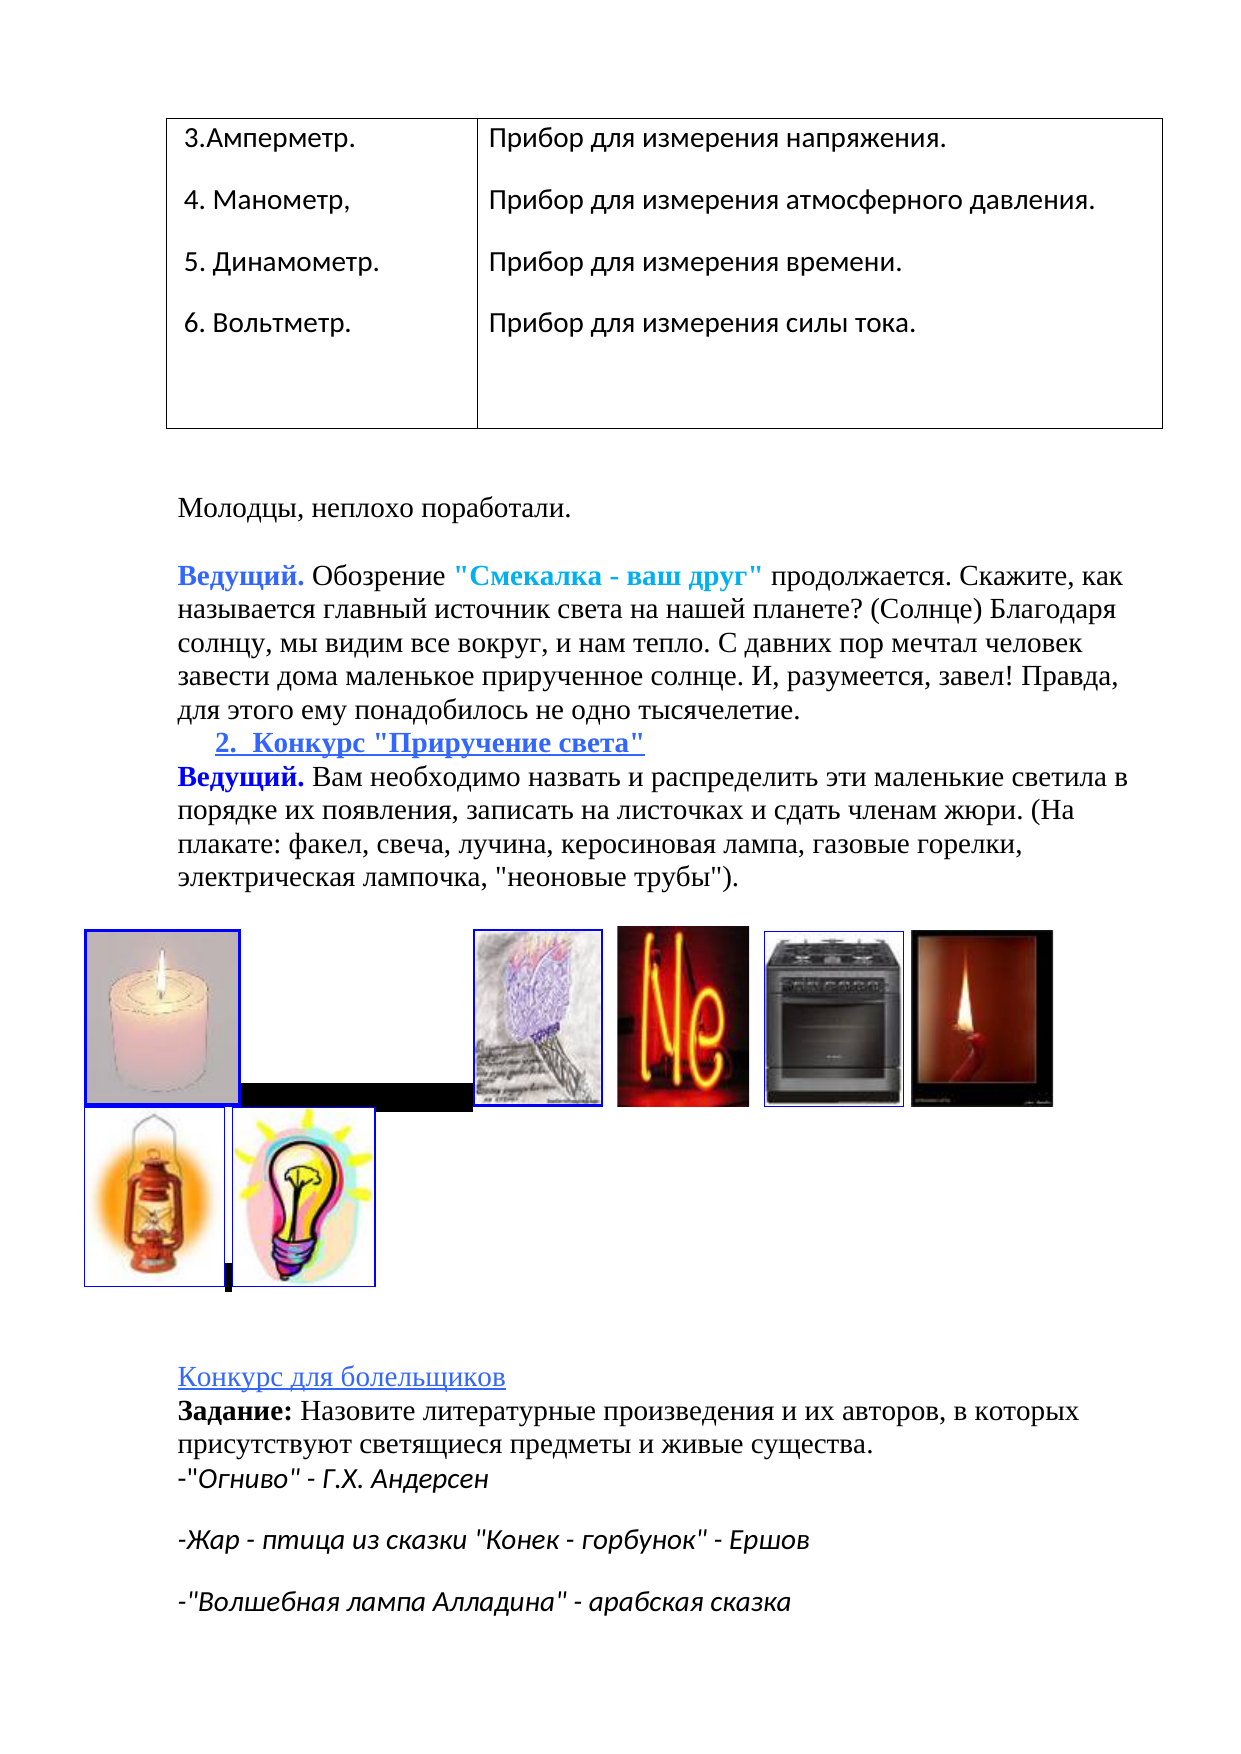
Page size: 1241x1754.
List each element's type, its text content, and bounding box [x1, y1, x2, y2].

picture [233, 1108, 374, 1286]
text Ведущий. Вам необходимо назвать и распределить эти маленькие светила в порядке их появления, записать на листочках и сдать членам жюри. (На плакате: факел, свеча, лучина, керосиновая лампа, газовые горелки, электрическая лампочка, "неоновые трубы"). [177, 759, 1152, 893]
picture [911, 930, 1054, 1107]
text -"Волшебная лампа Алладина" - арабская сказка [177, 1583, 1152, 1619]
text Ведущий. Обозрение "Смекалка - ваш друг" продолжается. Скажите, как называется главный источник света на нашей планете? (Солнце) Благодаря солнцу, мы видим все вокруг, и нам тепло. С давних пор мечтал человек завести дома маленькое прирученное солнце. И, разумеется, завел! Правда, для этого ему понадобилось не одно тысячелетие. [177, 558, 1152, 725]
picture [85, 1108, 224, 1286]
text -"Огниво" - Г.Х. Андерсен [177, 1460, 1152, 1495]
picture [765, 932, 903, 1106]
picture [475, 931, 601, 1104]
picture [617, 926, 750, 1107]
text Молодцы, неплохо поработали. [177, 491, 1152, 524]
text Задание: Назовите литературные произведения и их авторов, в которых присутствуют светящиеся предметы и живые существа. [177, 1393, 1152, 1460]
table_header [167, 119, 477, 428]
text Конкурс для болельщиков [177, 1359, 1152, 1393]
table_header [478, 119, 1162, 428]
picture [87, 932, 238, 1103]
text -Жар - птица из сказки "Конек - горбунок" - Ершов [177, 1521, 1152, 1557]
list Конкурс "Приручение света" [215, 725, 1152, 759]
